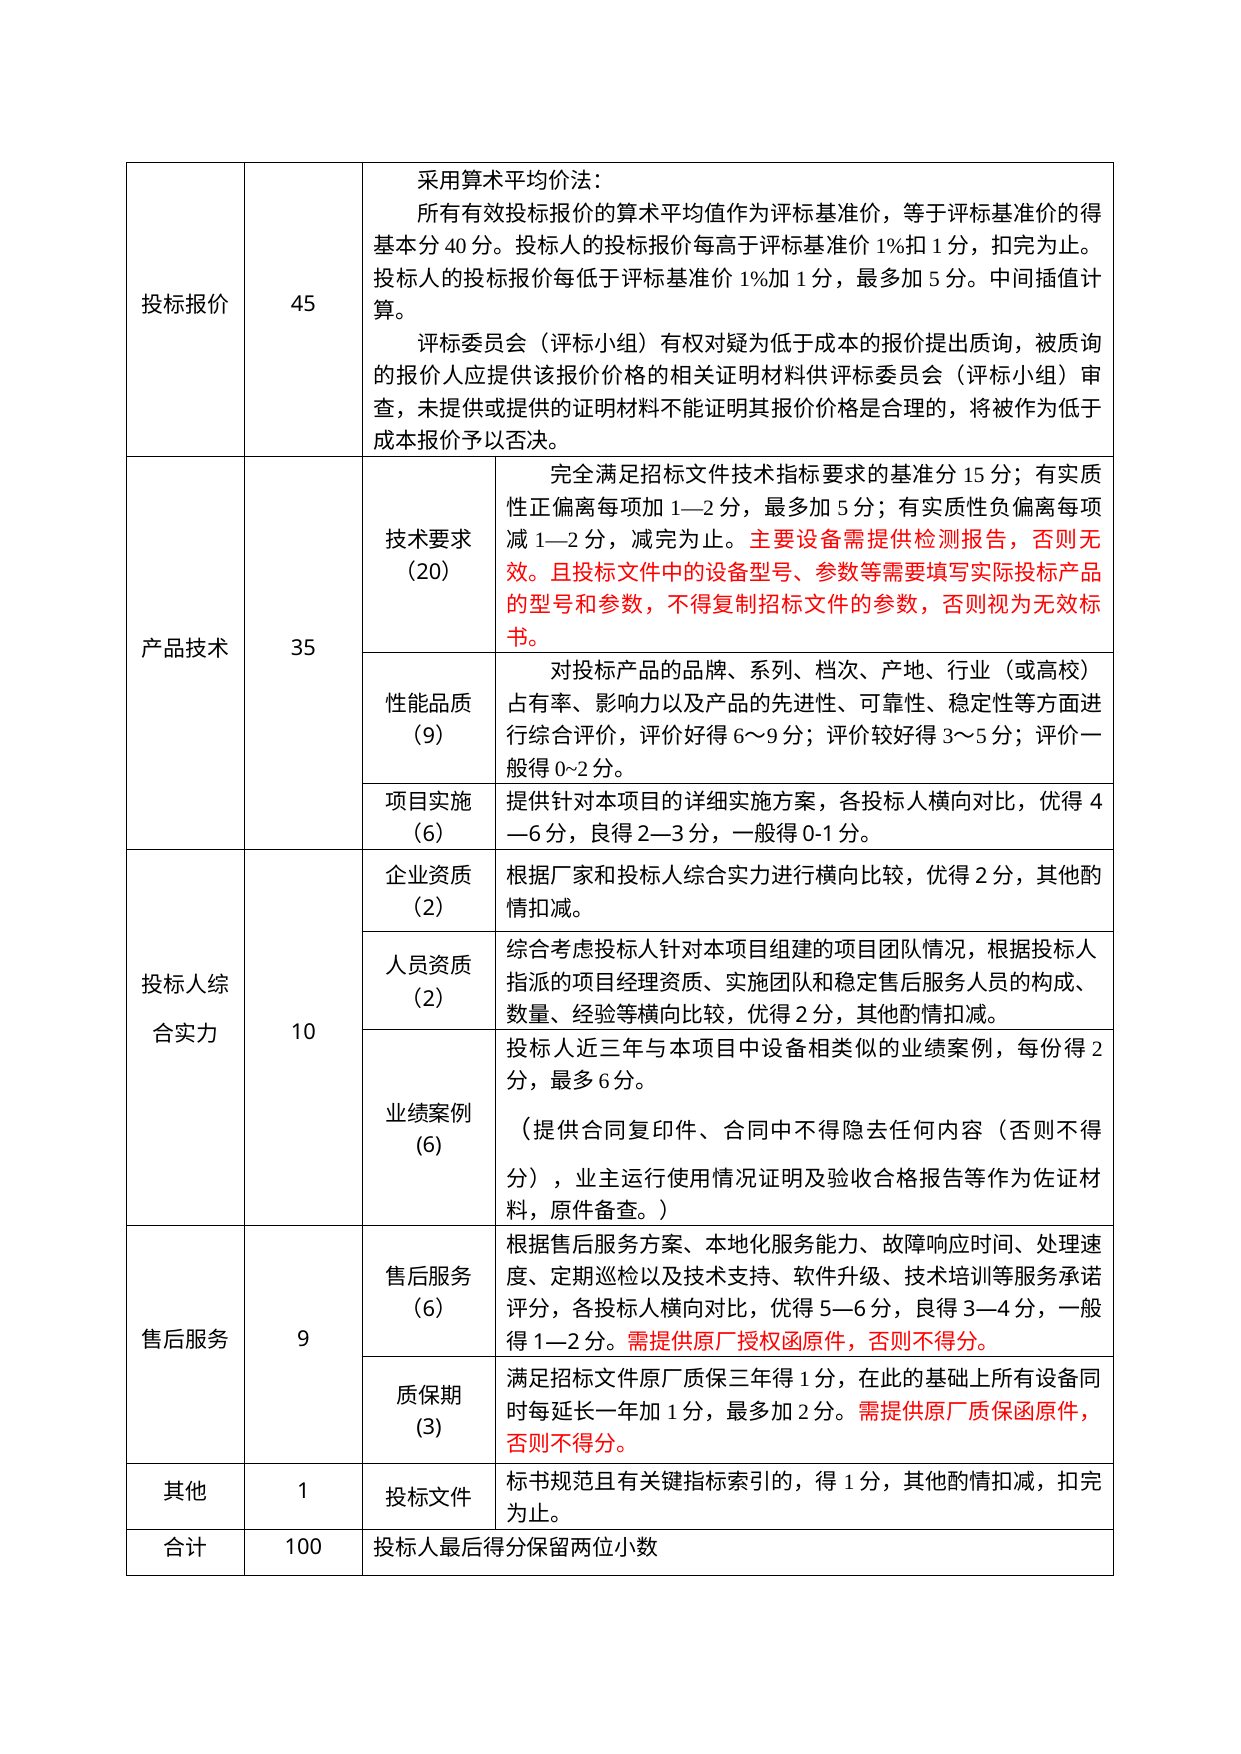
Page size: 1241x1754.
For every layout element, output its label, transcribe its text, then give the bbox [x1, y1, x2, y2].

table_cell 10 [245, 850, 362, 1225]
table_cell 综合考虑投标人针对本项目组建的项目团队情况，根据投标人指派的项目经理资质、实施团队和稳定售后服务人员的构成、数量、经验等横向比较，优得2分，其他酌情扣减。 [496, 932, 1113, 1029]
table_cell 投标报价 [127, 163, 244, 456]
table_cell 35 [245, 457, 362, 849]
table_cell 采用算术平均价法： 所有有效投标报价的算术平均值作为评标基准价，等于评标基准价的得基本分40分。投标人的投标报价每高于评标基准价1%扣1分，扣完为止。投标人的投标报价每低于评标基准价1%加1分，最多加5分。中间插值计算。 评标委员会（评标小组）有权对疑为低于成本的报价提出质询，被质询的报价人应提供该报价价格的相关证明材料供评标委员会（评标小组）审查，未提供或提供的证明材料不能证明其报价价格是合理的，将被作为低于成本报价予以否决。 [363, 163, 1113, 456]
table_cell 售后服务 （6） [363, 1226, 495, 1356]
table_cell 45 [245, 163, 362, 456]
table_cell 标书规范且有关键指标索引的，得1分，其他酌情扣减，扣完为止。 [496, 1464, 1113, 1528]
table_cell 投标文件 [363, 1464, 495, 1528]
table_cell 根据厂家和投标人综合实力进行横向比较，优得2分，其他酌情扣减。 [496, 850, 1113, 931]
table_cell 合计 [127, 1530, 244, 1574]
table_cell 满足招标文件原厂质保三年得1分，在此的基础上所有设备同时每延长一年加1分，最多加2分。需提供原厂质保函原件，否则不得分。 [496, 1357, 1113, 1462]
table_cell 根据售后服务方案、本地化服务能力、故障响应时间、处理速度、定期巡检以及技术支持、软件升级、技术培训等服务承诺评分，各投标人横向对比，优得5—6分，良得3—4分，一般得1—2分。需提供原厂授权函原件，否则不得分。 [496, 1226, 1113, 1356]
table_cell 项目实施 （6） [363, 784, 495, 849]
table_cell 业绩案例 (6) [363, 1030, 495, 1225]
table_cell 其他 [127, 1464, 244, 1528]
table_cell 投标人综合实力 [127, 850, 244, 1225]
table_cell 产品技术 [127, 457, 244, 849]
table_cell 性能品质（9） [363, 653, 495, 783]
table_cell 提供针对本项目的详细实施方案，各投标人横向对比，优得4—6分，良得2—3分，一般得0-1分。 [496, 784, 1113, 849]
table_cell 质保期 (3) [363, 1357, 495, 1462]
table_cell 人员资质 （2） [363, 932, 495, 1029]
table_cell 技术要求（20） [363, 457, 495, 652]
table_cell 9 [245, 1226, 362, 1462]
table_cell 1 [245, 1464, 362, 1528]
table_cell 完全满足招标文件技术指标要求的基准分15分；有实质性正偏离每项加1—2分，最多加5分；有实质性负偏离每项减1—2分，减完为止。主要设备需提供检测报告，否则无效。且投标文件中的设备型号、参数等需要填写实际投标产品的型号和参数，不得复制招标文件的参数，否则视为无效标书。 [496, 457, 1113, 652]
table_cell 对投标产品的品牌、系列、档次、产地、行业（或高校）占有率、影响力以及产品的先进性、可靠性、稳定性等方面进行综合评价，评价好得6～9分；评价较好得3～5分；评价一般得0~2分。 [496, 653, 1113, 783]
table_cell 100 [245, 1530, 362, 1574]
table_cell 投标人最后得分保留两位小数 [363, 1530, 1113, 1574]
table_cell 售后服务 [127, 1226, 244, 1462]
table_cell 投标人近三年与本项目中设备相类似的业绩案例，每份得2分，最多6分。 （提供合同复印件、合同中不得隐去任何内容（否则不得分），业主运行使用情况证明及验收合格报告等作为佐证材料，原件备查。） [496, 1030, 1113, 1225]
table_cell 企业资质 （2） [363, 850, 495, 931]
